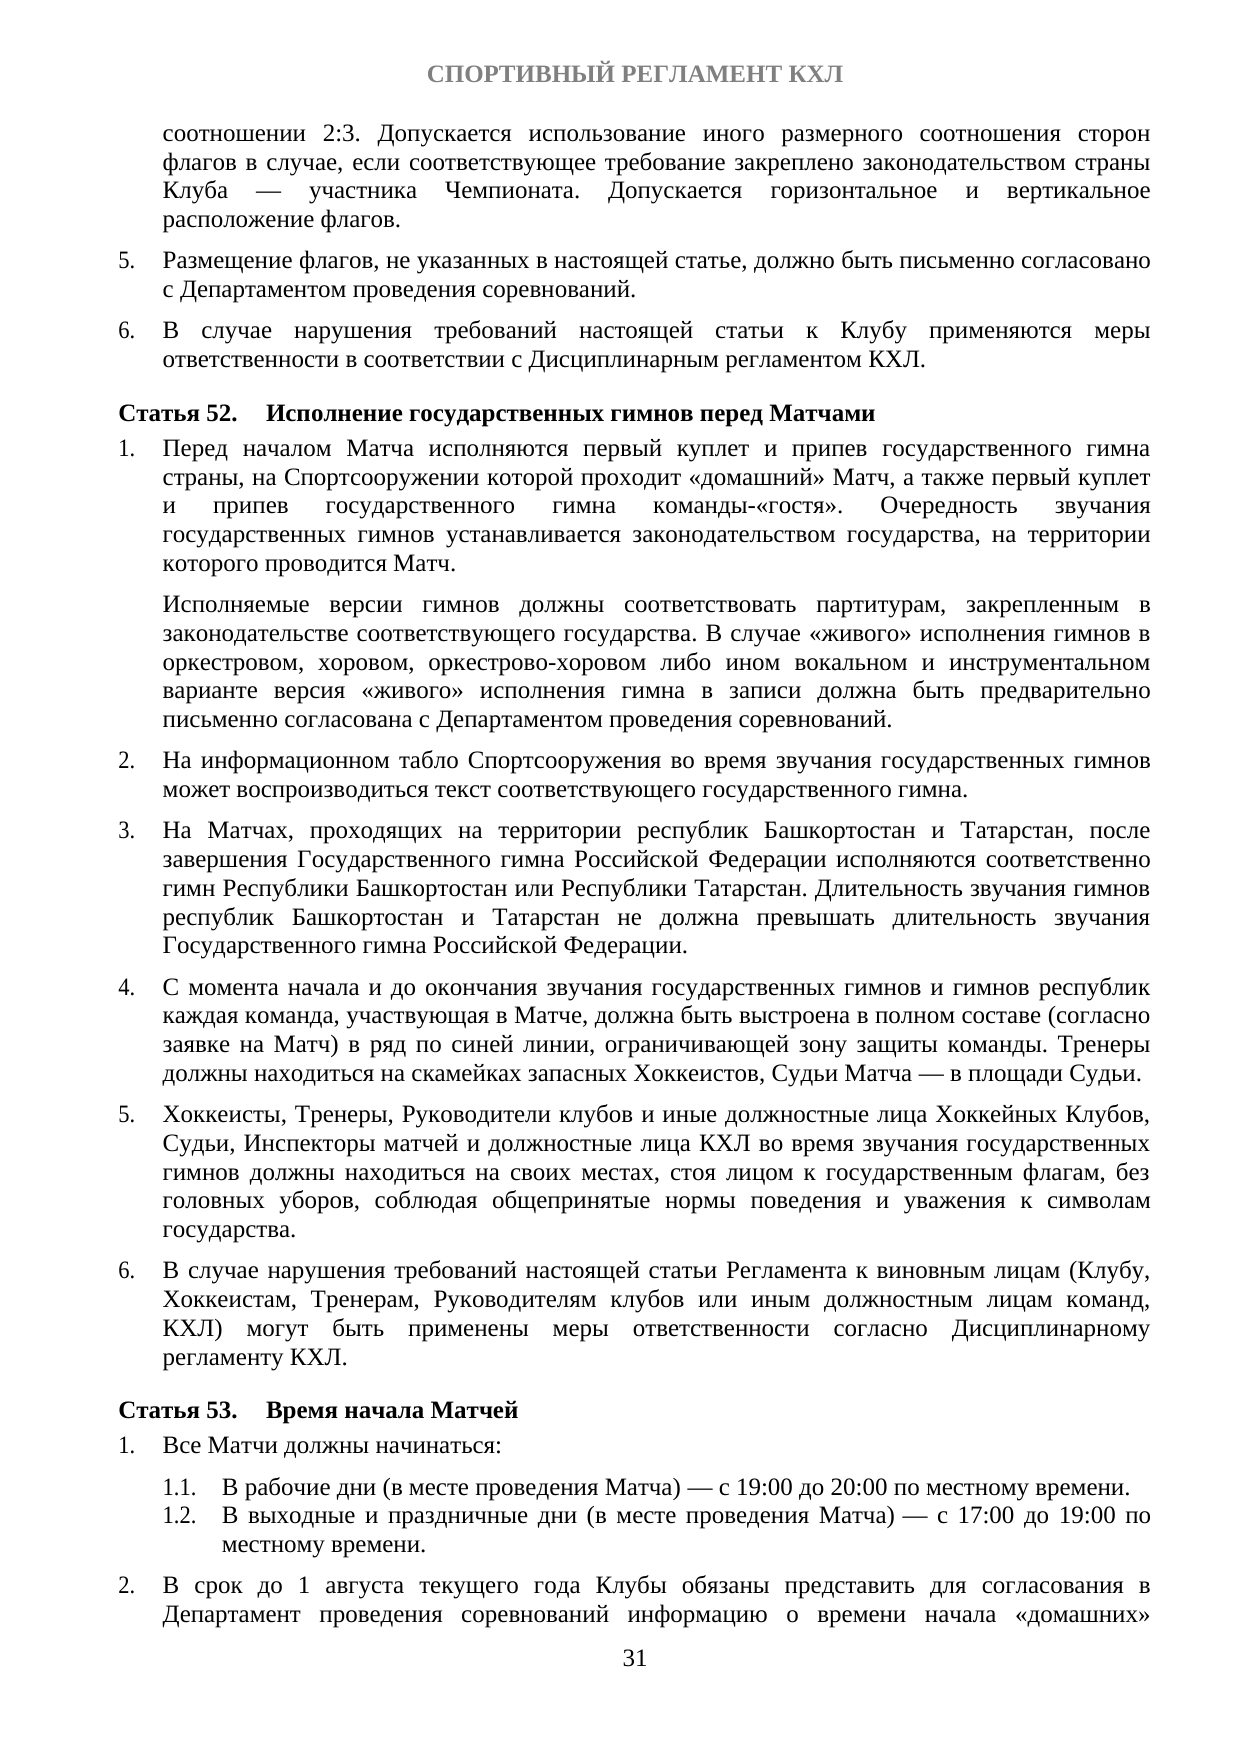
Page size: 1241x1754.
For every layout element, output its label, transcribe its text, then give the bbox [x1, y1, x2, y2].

list В рабочие дни (в месте проведения Матча) — с 19:00 до 20:00 по местному времени. [162, 1472, 1152, 1501]
list Перед началом Матча исполняются первый куплет и припев государственного гимна страны, на Спортсооружении которой проходит «домашний» Матч, а также первый куплет и припев государственного гимна команды-«гостя». Очередность звучания государственных гимнов устанавливается законодательством государства, на территории которого проводится Матч. [118, 433, 1152, 577]
list В случае нарушения требований настоящей статьи Регламента к виновным лицам (Клубу, Хоккеистам, Тренерам, Руководителям клубов или иным должностным лицам команд, КХЛ) могут быть применены меры ответственности согласно Дисциплинарному регламенту КХЛ. [118, 1256, 1152, 1371]
list На информационном табло Спортсооружения во время звучания государственных гимнов может воспроизводиться текст соответствующего государственного гимна. [118, 746, 1152, 803]
subtitle Статья 52. Исполнение государственных гимнов перед Матчами [118, 398, 1152, 427]
subtitle Статья 53. Время начала Матчей [118, 1396, 1152, 1424]
list В случае нарушения требований настоящей статьи к Клубу применяются меры ответственности в соответствии с Дисциплинарным регламентом КХЛ. [118, 316, 1152, 373]
list Размещение флагов, не указанных в настоящей статье, должно быть письменно согласовано с Департаментом проведения соревнований. [118, 246, 1152, 303]
list В выходные и праздничные дни (в месте проведения Матча) — с 17:00 до 19:00 по местному времени. [162, 1501, 1152, 1558]
list Хоккеисты, Тренеры, Руководители клубов и иные должностные лица Хоккейных Клубов, Судьи, Инспекторы матчей и должностные лица КХЛ во время звучания государственных гимнов должны находиться на своих местах, стоя лицом к государственным флагам, без головных уборов, соблюдая общепринятые нормы поведения и уважения к символам государства. [118, 1099, 1152, 1243]
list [118, 118, 1152, 233]
text Исполняемые версии гимнов должны соответствовать партитурам, закрепленным в законодательстве соответствующего государства. В случае «живого» исполнения гимнов в оркестровом, хоровом, оркестрово-хоровом либо ином вокальном и инструментальном варианте версия «живого» исполнения гимна в записи должна быть предварительно письменно согласована с Департаментом проведения соревнований. [162, 589, 1152, 733]
list Все Матчи должны начинаться: [118, 1431, 1152, 1459]
list С момента начала и до окончания звучания государственных гимнов и гимнов республик каждая команда, участвующая в Матче, должна быть выстроена в полном составе (согласно заявке на Матч) в ряд по синей линии, ограничивающей зону защиты команды. Тренеры должны находиться на скамейках запасных Хоккеистов, Судьи Матча — в площади Судьи. [118, 972, 1152, 1087]
list На Матчах, проходящих на территории республик Башкортостан и Татарстан, после завершения Государственного гимна Российской Федерации исполняются соответственно гимн Республики Башкортостан или Республики Татарстан. Длительность звучания гимнов республик Башкортостан и Татарстан не должна превышать длительность звучания Государственного гимна Российской Федерации. [118, 816, 1152, 959]
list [118, 1571, 1152, 1628]
